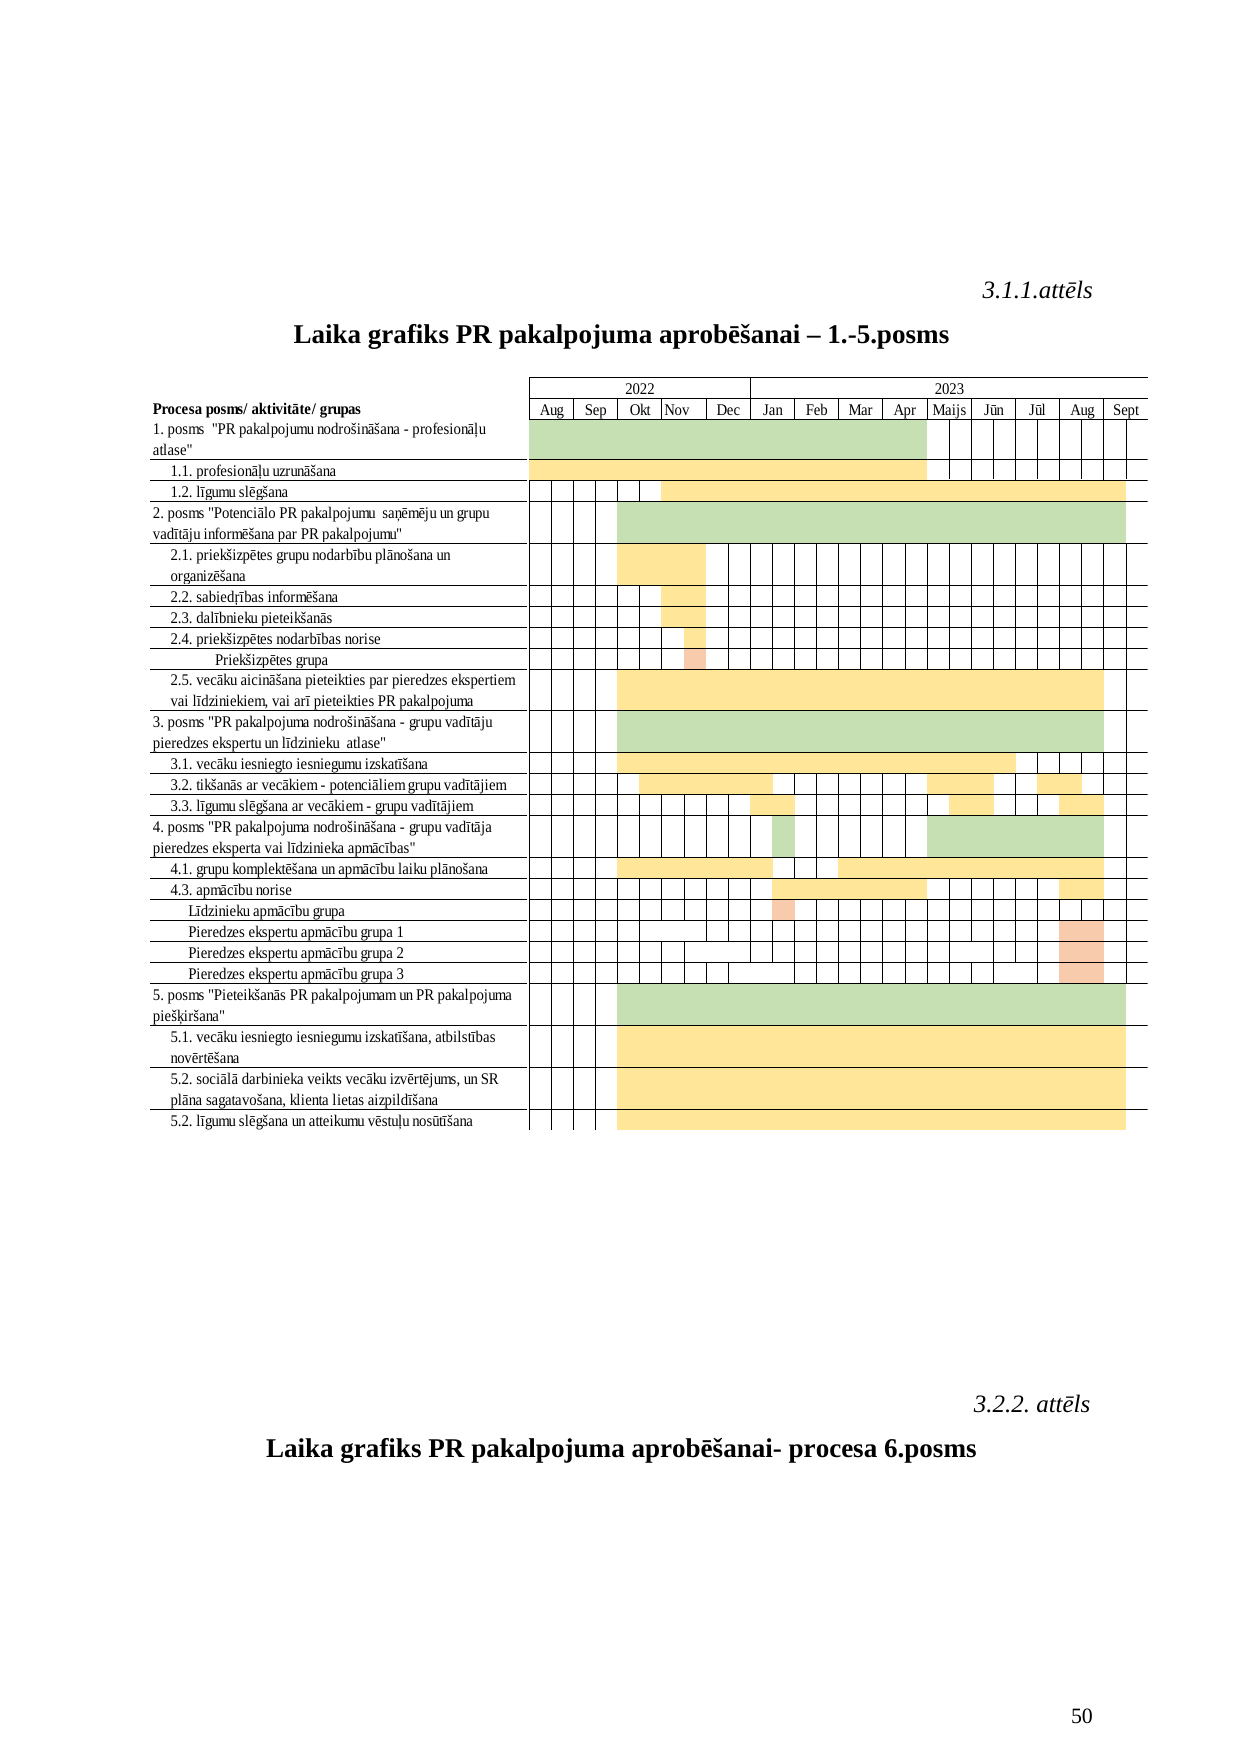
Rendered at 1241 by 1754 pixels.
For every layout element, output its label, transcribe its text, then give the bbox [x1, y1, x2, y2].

text Laika grafiks PR pakalpojuma aprobēšanai – 1.-5.posms [150, 318, 1092, 349]
text 3.2.2. attēls [150, 1389, 1092, 1418]
text Laika grafiks PR pakalpojuma aprobēšanai- procesa 6.posms [150, 1433, 1092, 1464]
text 3.1.1.attēls [150, 275, 1092, 303]
